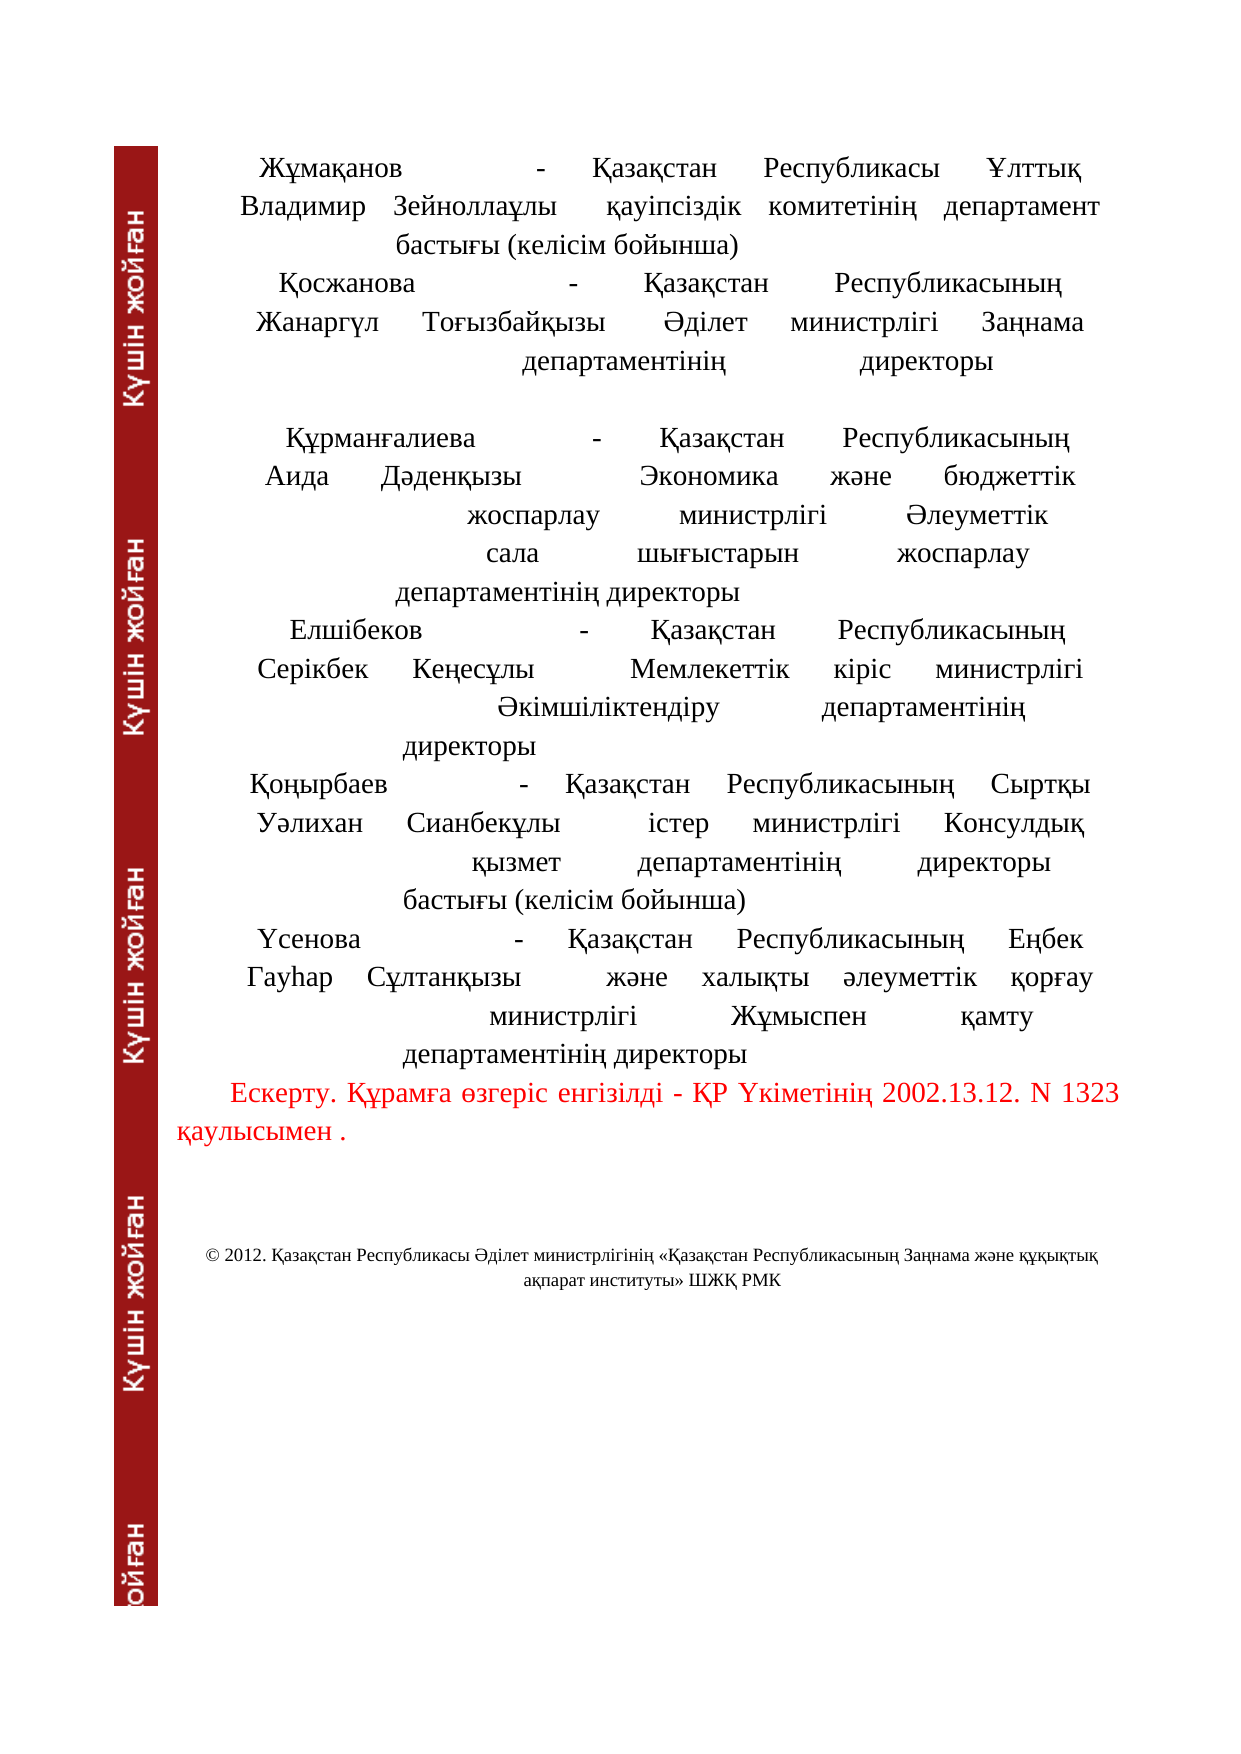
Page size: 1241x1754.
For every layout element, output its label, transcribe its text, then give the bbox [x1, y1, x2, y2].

text Үсенова - Қазақстан Республикасының Еңбек Гауһар Сұлтанқызы және халықты әлеуметтік қорғау министрлігі Жұмыспен қамту департаментінің директоры [112, 921, 1128, 1070]
text Қоңырбаев - Қазақстан Республикасының Сыртқы Уәлихан Сианбекұлы істер министрлігі Консулдық қызмет департаментінің директоры бастығы (келісім бойынша) [112, 767, 1128, 916]
picture [114, 1147, 158, 1244]
picture [114, 1070, 158, 1075]
picture [114, 916, 158, 921]
text Жұмақанов - Қазақстан Республикасы Ұлттық Владимир Зейноллаұлы қауiпсiздiк комитетiнiң департамент бастығы (келiсiм бойынша) [112, 150, 1128, 261]
picture [114, 607, 158, 612]
picture [114, 261, 158, 266]
picture [114, 146, 158, 150]
text Елшібеков - Қазақстан Республикасының Серікбек Кеңесұлы Мемлекеттік кіріс министрлігі Әкімшіліктендіру департаментінің директоры [112, 612, 1128, 762]
picture [114, 762, 158, 767]
text Қосжанова - Қазақстан Республикасының Жанаргүл Тоғызбайқызы Әдiлет министрлiгi Заңнама департаментiнiң директоры Құрманғалиева - Қазақстан Республикасының Аида Дәденқызы Экономика және бюджеттiк жоспарлау министрлiгi Әлеуметтiк сала шығыстарын жоспарлау департаментiнiң директоры [112, 266, 1128, 607]
picture [114, 1290, 158, 1606]
text Ескерту. Құрамға өзгеріс енгізілді - ҚР Үкіметінің 2002.13.12. N 1323 қаулысымен . [112, 1075, 1128, 1147]
text © 2012. Қазақстан Республикасы Әділет министрлігінің «Қазақстан Республикасының Заңнама және құқықтық ақпарат институты» ШЖҚ РМК [112, 1244, 1128, 1290]
